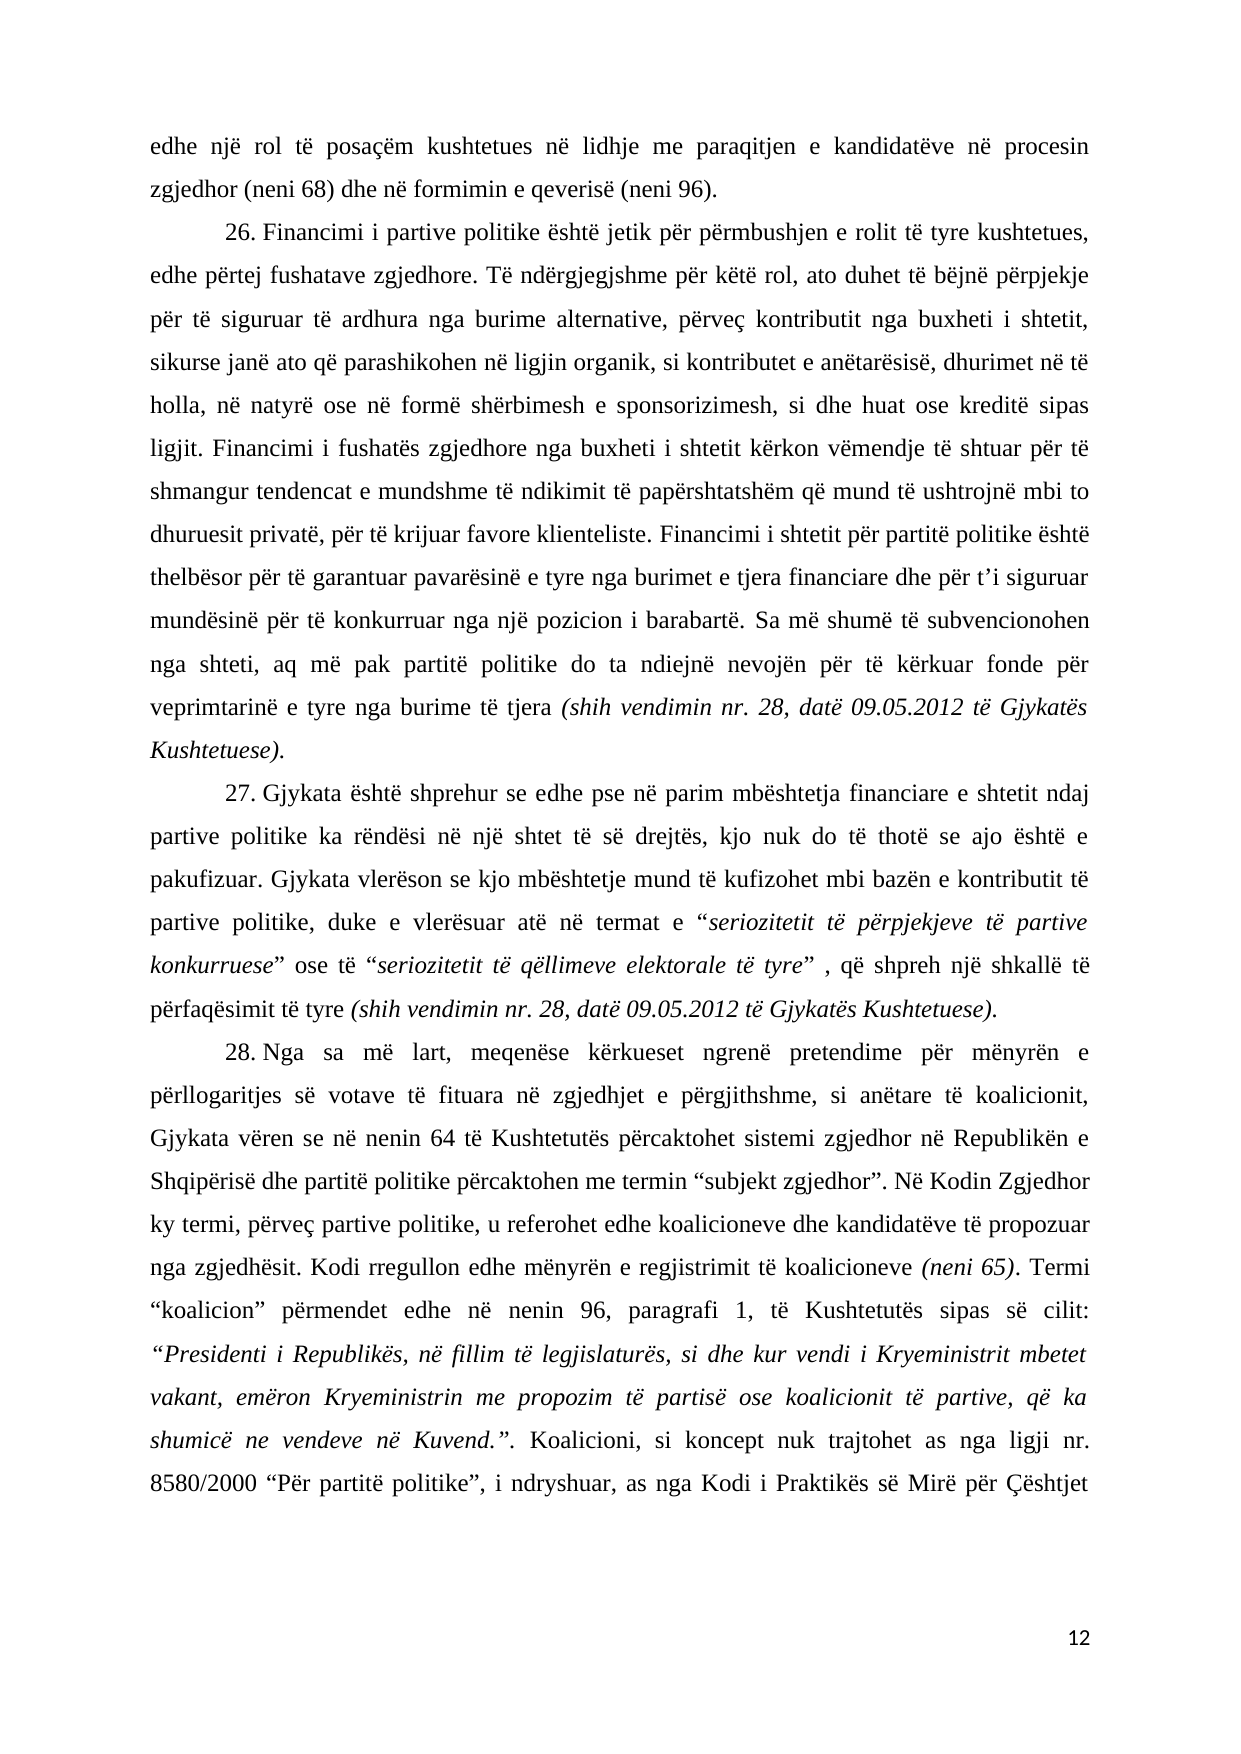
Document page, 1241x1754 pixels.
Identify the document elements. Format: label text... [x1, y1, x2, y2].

list Gjykata është shprehur se edhe pse në parim mbështetja financiare e shtetit ndaj partive politike ka rëndësi në një shtet të së drejtës, kjo nuk do tё thotё se ajo ёshtё e pakufizuar. Gjykata vlerëson se kjo mbështetje mund të kufizohet mbi bazën e kontributit të partive politike, duke e vlerësuar atë në termat e “seriozitetit të përpjekjeve të partive konkurruese” ose të “seriozitetit të qëllimeve elektorale të tyre” , që shpreh një shkallë të përfaqësimit të tyre (shih vendimin nr. 28, datë 09.05.2012 të Gjykatës Kushtetuese). [150, 778, 1090, 1022]
list Financimi i partive politike është jetik për përmbushjen e rolit tё tyre kushtetues, edhe pёrtej fushatave zgjedhore. Të ndërgjegjshme për kёtё rol, ato duhet të bëjnë pёrpjekje për të siguruar të ardhura nga burime alternative, përveç kontributit nga buxheti i shtetit, sikurse janë ato qё parashikohen nё ligjin organik, si kontributet e anёtarёsisё, dhurimet nё tё holla, nё natyrё ose në formё shërbimesh e sponsorizimesh, si dhe huat ose kreditë sipas ligjit. Financimi i fushatës zgjedhore nga buxheti i shtetit kёrkon vёmendje tё shtuar pёr tё shmangur tendencat e mundshme tё ndikimit të papërshtatshëm që mund të ushtrojnë mbi to dhuruesit privatё, pёr tё krijuar favore klienteliste. Financimi i shtetit për partitë politike është thelbësor për të garantuar pavarësinë e tyre nga burimet e tjera financiare dhe për t’i siguruar mundësinë për të konkurruar nga një pozicion i barabartë. Sa më shumë tё subvencionohen nga shteti, aq më pak partitë politike do ta ndiejnë nevojën pёr të kërkuar fonde për veprimtarinë e tyre nga burime të tjera (shih vendimin nr. 28, datë 09.05.2012 të Gjykatës Kushtetuese). [150, 217, 1090, 764]
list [150, 131, 1090, 203]
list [150, 1037, 1090, 1497]
